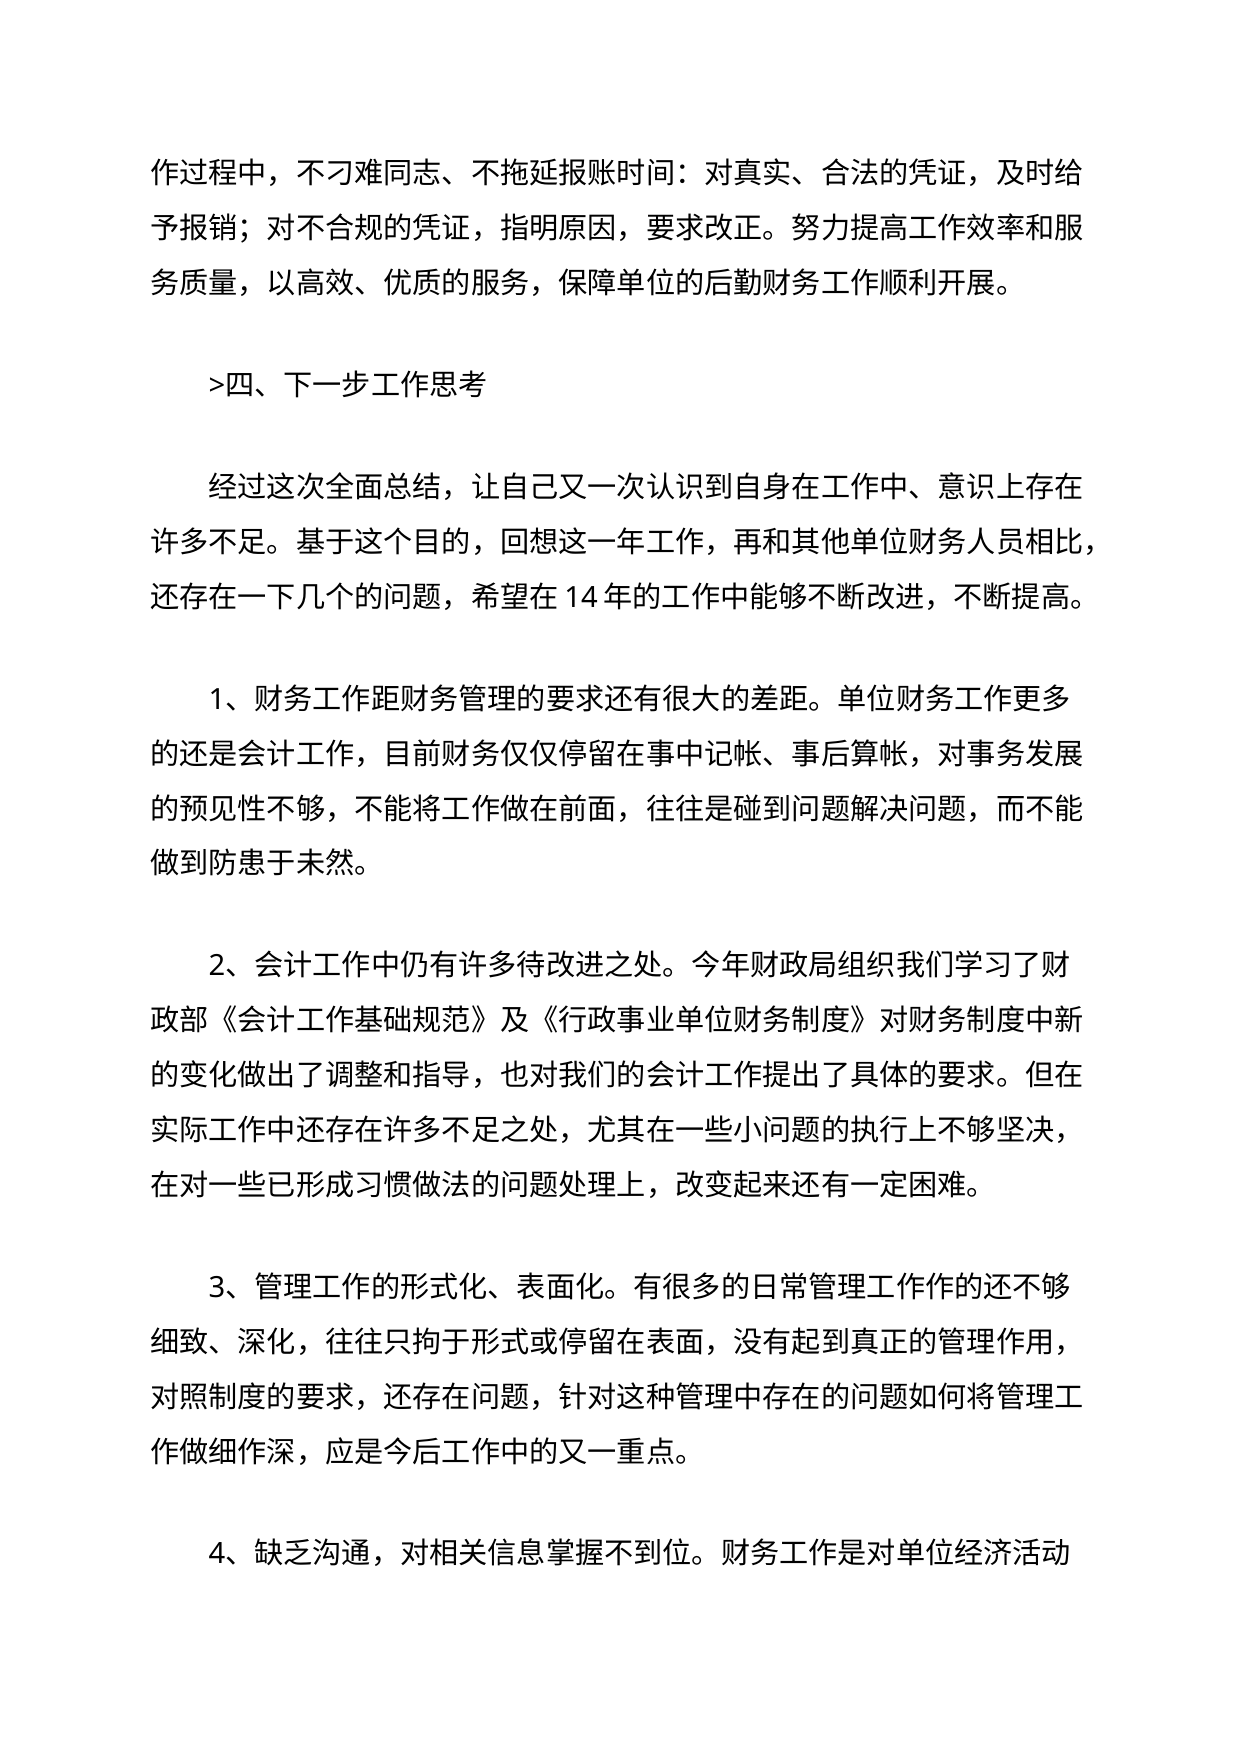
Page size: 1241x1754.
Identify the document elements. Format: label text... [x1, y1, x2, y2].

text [150, 1530, 1090, 1572]
text 经过这次全面总结，让自己又一次认识到自身在工作中、意识上存在许多不足。基于这个目的，回想这一年工作，再和其他单位财务人员相比，还存在一下几个的问题，希望在14年的工作中能够不断改进，不断提高。 [150, 463, 1090, 616]
text 2、会计工作中仍有许多待改进之处。今年财政局组织我们学习了财政部《会计工作基础规范》及《行政事业单位财务制度》对财务制度中新的变化做出了调整和指导，也对我们的会计工作提出了具体的要求。但在实际工作中还存在许多不足之处，尤其在一些小问题的执行上不够坚决，在对一些已形成习惯做法的问题处理上，改变起来还有一定困难。 [150, 942, 1090, 1204]
text >四、下一步工作思考 [150, 362, 1090, 404]
text 3、管理工作的形式化、表面化。有很多的日常管理工作作的还不够细致、深化，往往只拘于形式或停留在表面，没有起到真正的管理作用，对照制度的要求，还存在问题，针对这种管理中存在的问题如何将管理工作做细作深，应是今后工作中的又一重点。 [150, 1263, 1090, 1470]
text 1、财务工作距财务管理的要求还有很大的差距。单位财务工作更多的还是会计工作，目前财务仅仅停留在事中记帐、事后算帐，对事务发展的预见性不够，不能将工作做在前面，往往是碰到问题解决问题，而不能做到防患于未然。 [150, 675, 1090, 882]
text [150, 150, 1090, 302]
